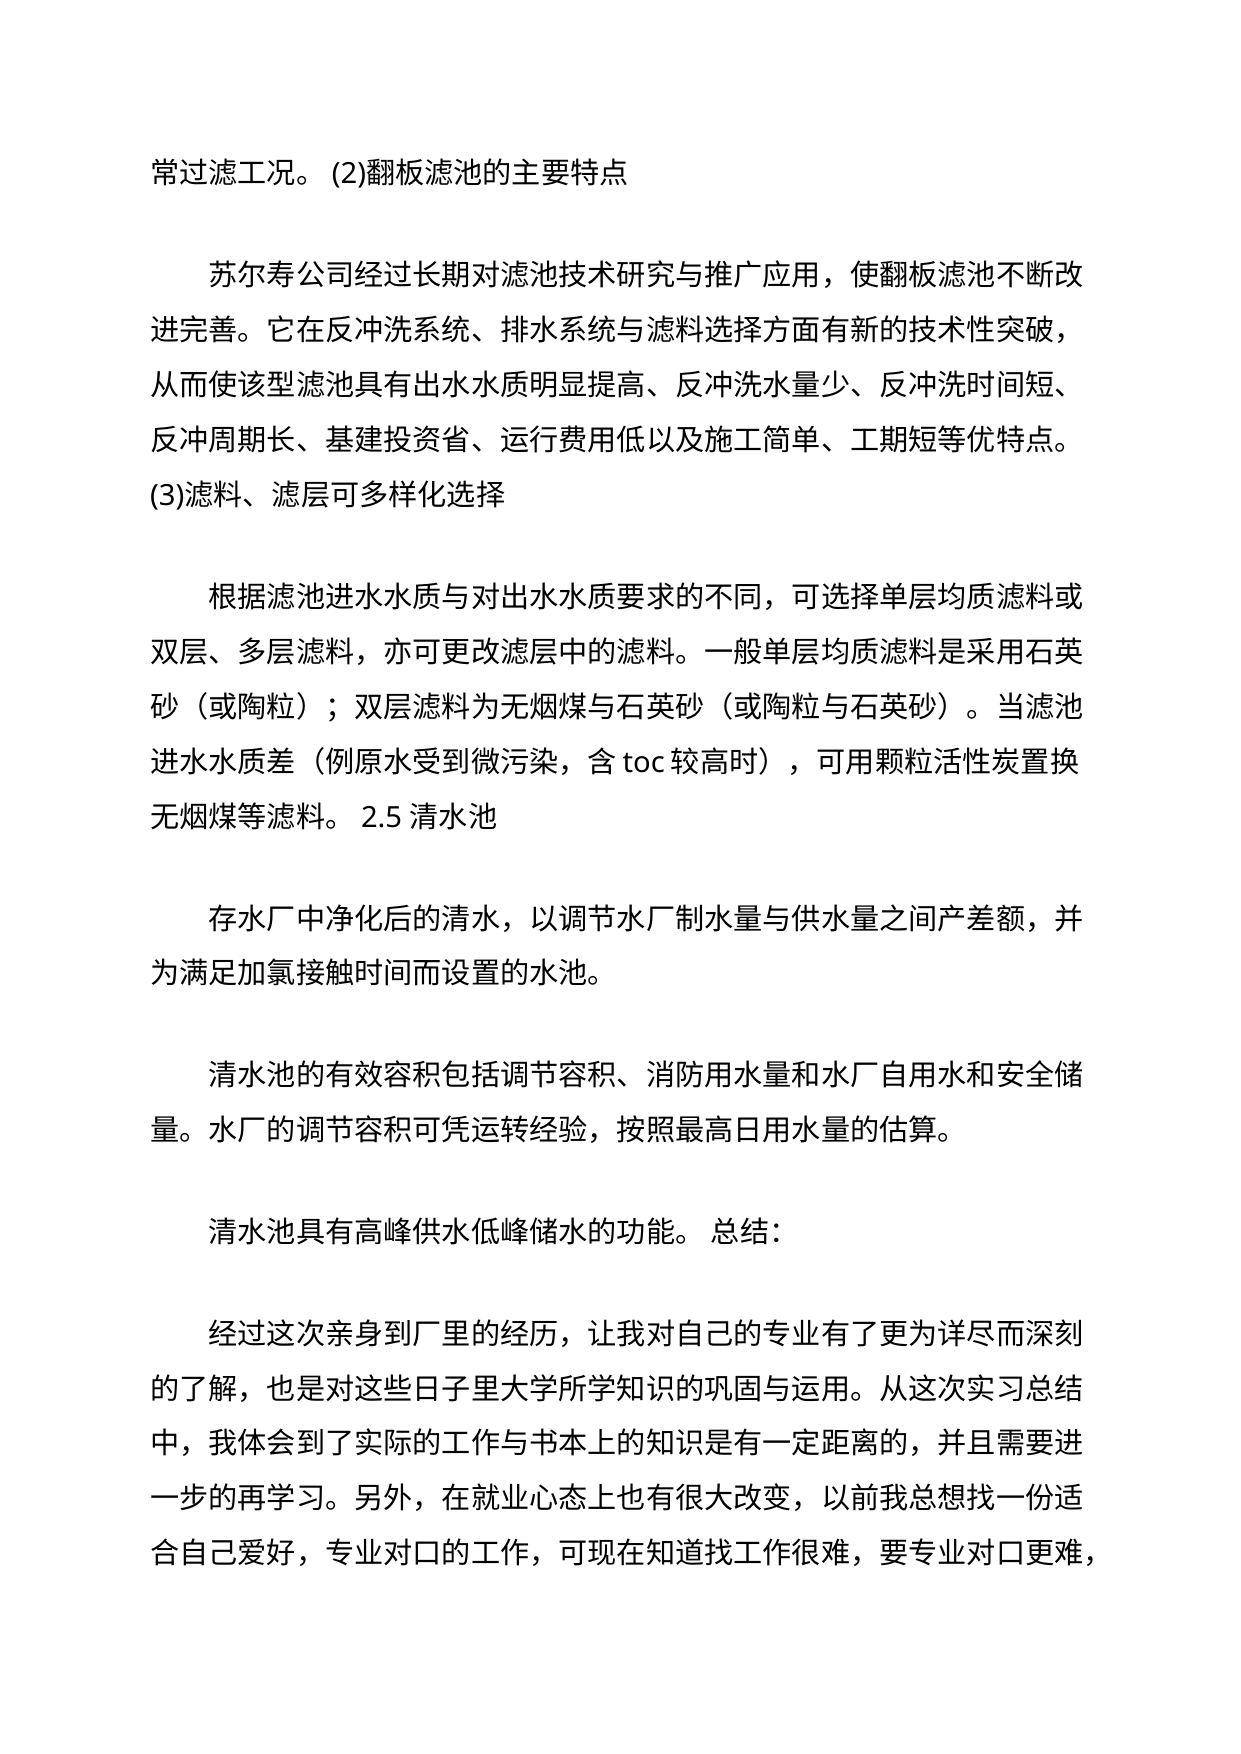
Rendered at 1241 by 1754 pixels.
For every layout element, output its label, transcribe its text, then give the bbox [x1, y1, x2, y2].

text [150, 150, 1090, 192]
text 苏尔寿公司经过长期对滤池技术研究与推广应用，使翻板滤池不断改进完善。它在反冲洗系统、排水系统与滤料选择方面有新的技术性突破，从而使该型滤池具有出水水质明显提高、反冲洗水量少、反冲洗时间短、反冲周期长、基建投资省、运行费用低以及施工简单、工期短等优特点。 (3)滤料、滤层可多样化选择 [150, 252, 1090, 514]
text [150, 1310, 1090, 1572]
text 清水池具有高峰供水低峰储水的功能。 总结： [150, 1208, 1090, 1251]
text 存水厂中净化后的清水，以调节水厂制水量与供水量之间产差额，并为满足加氯接触时间而设置的水池。 [150, 895, 1090, 992]
text 清水池的有效容积包括调节容积、消防用水量和水厂自用水和安全储量。水厂的调节容积可凭运转经验，按照最高日用水量的估算。 [150, 1052, 1090, 1149]
text 根据滤池进水水质与对出水水质要求的不同，可选择单层均质滤料或双层、多层滤料，亦可更改滤层中的滤料。一般单层均质滤料是采用石英砂（或陶粒）；双层滤料为无烟煤与石英砂（或陶粒与石英砂）。当滤池进水水质差（例原水受到微污染，含toc较高时），可用颗粒活性炭置换无烟煤等滤料。 2.5 清水池 [150, 573, 1090, 836]
